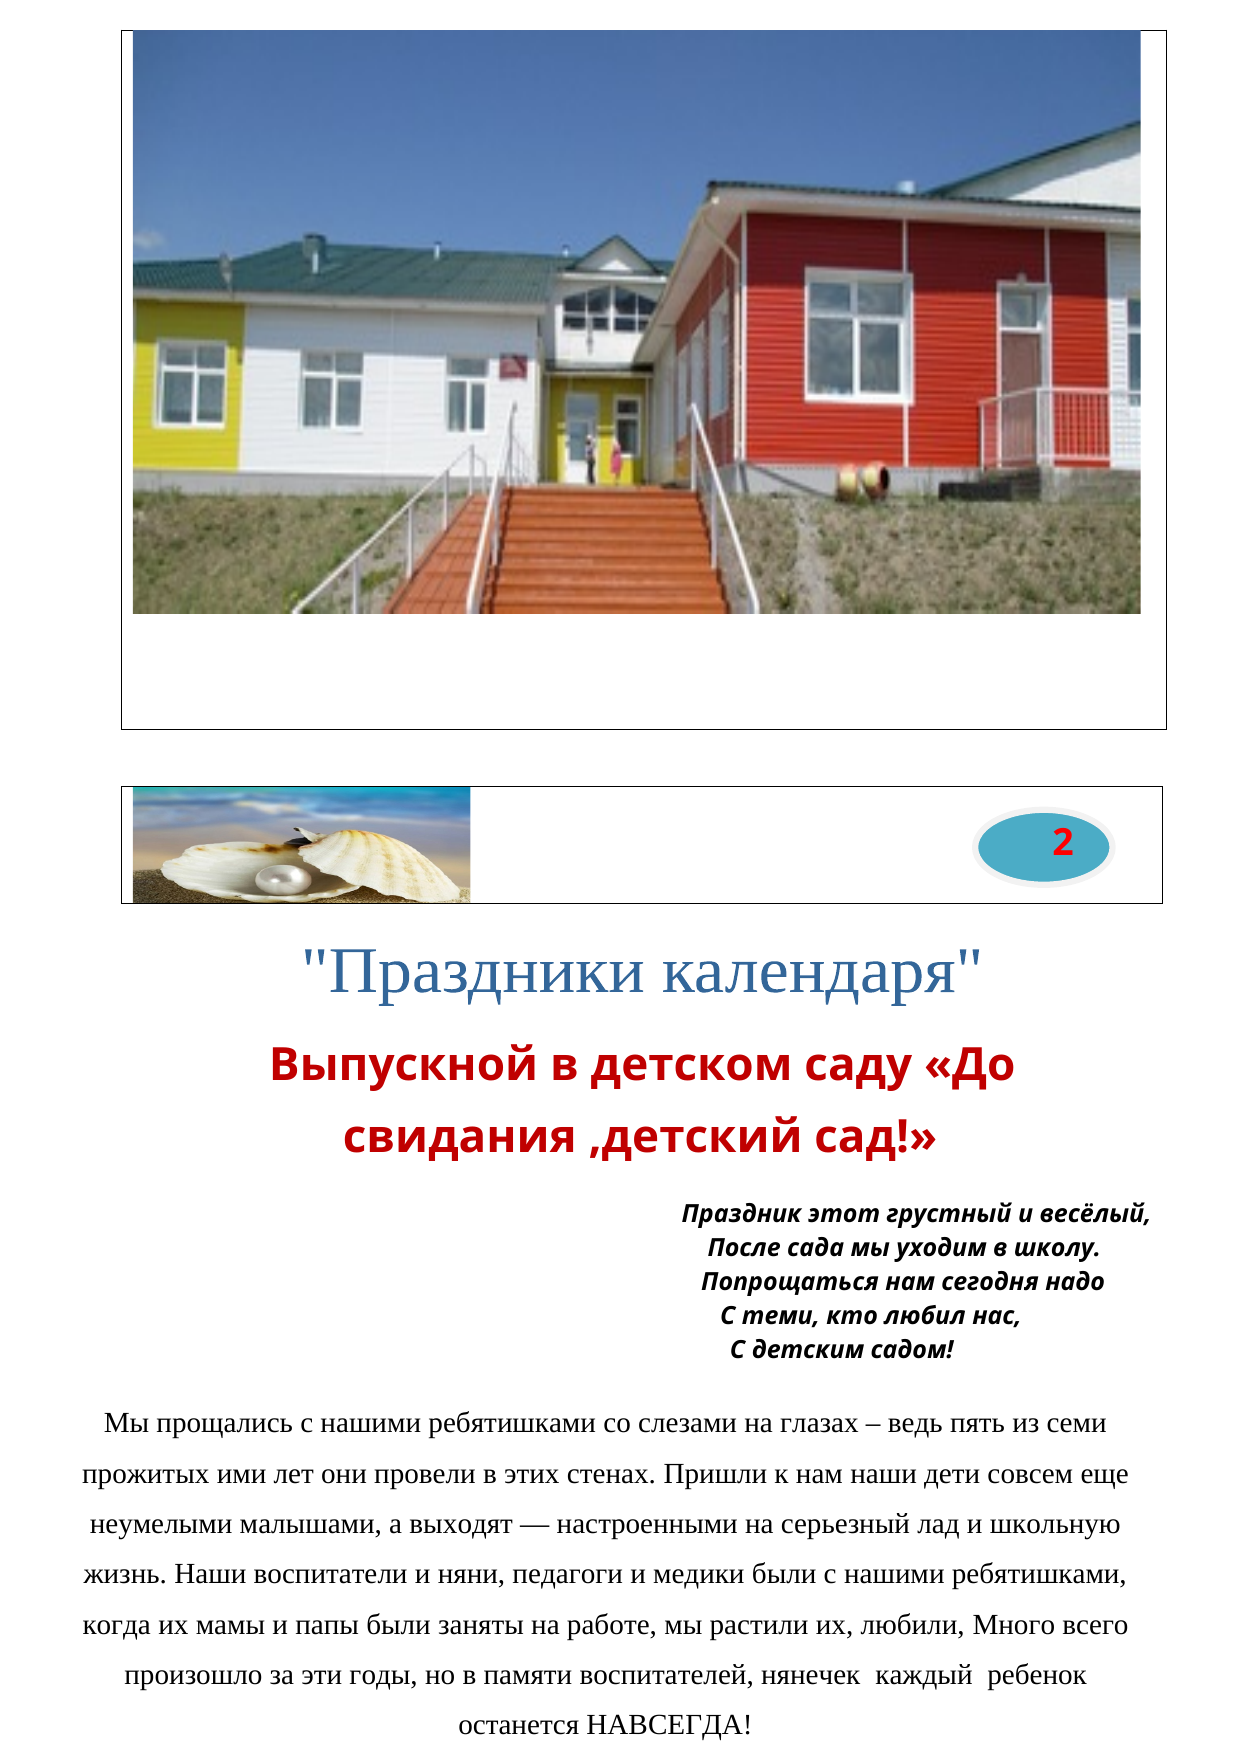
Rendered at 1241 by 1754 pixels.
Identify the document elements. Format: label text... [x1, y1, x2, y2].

picture [132, 787, 471, 903]
text После сада мы уходим в школу. Попрощаться нам сегодня надо С теми, кто любил нас, С детским садом! [59, 1230, 1152, 1366]
table_header [122, 787, 132, 903]
text Мы прощались с нашими ребятишками со слезами на глазах – ведь пять из семи прожитых ими лет они провели в этих стенах. Пришли к нам наши дети совсем еще неумелыми малышами, а выходят — настроенными на серьезный лад и школьную жизнь. Наши воспитатели и няни, педагоги и медики были с нашими ребятишками, когда их мамы и папы были заняты на работе, мы растили их, любили, Много всего произошло за эти годы, но в памяти воспитателей, нянечек каждый ребенок останется НАВСЕГДА! [59, 1406, 1152, 1741]
table_cell [122, 31, 1166, 728]
text Выпускной в детском саду «До свидания ,детский сад!» [133, 1031, 1152, 1166]
text Праздник этот грустный и весёлый, [59, 1196, 1152, 1230]
picture [132, 30, 1141, 614]
table_header [471, 787, 1162, 903]
